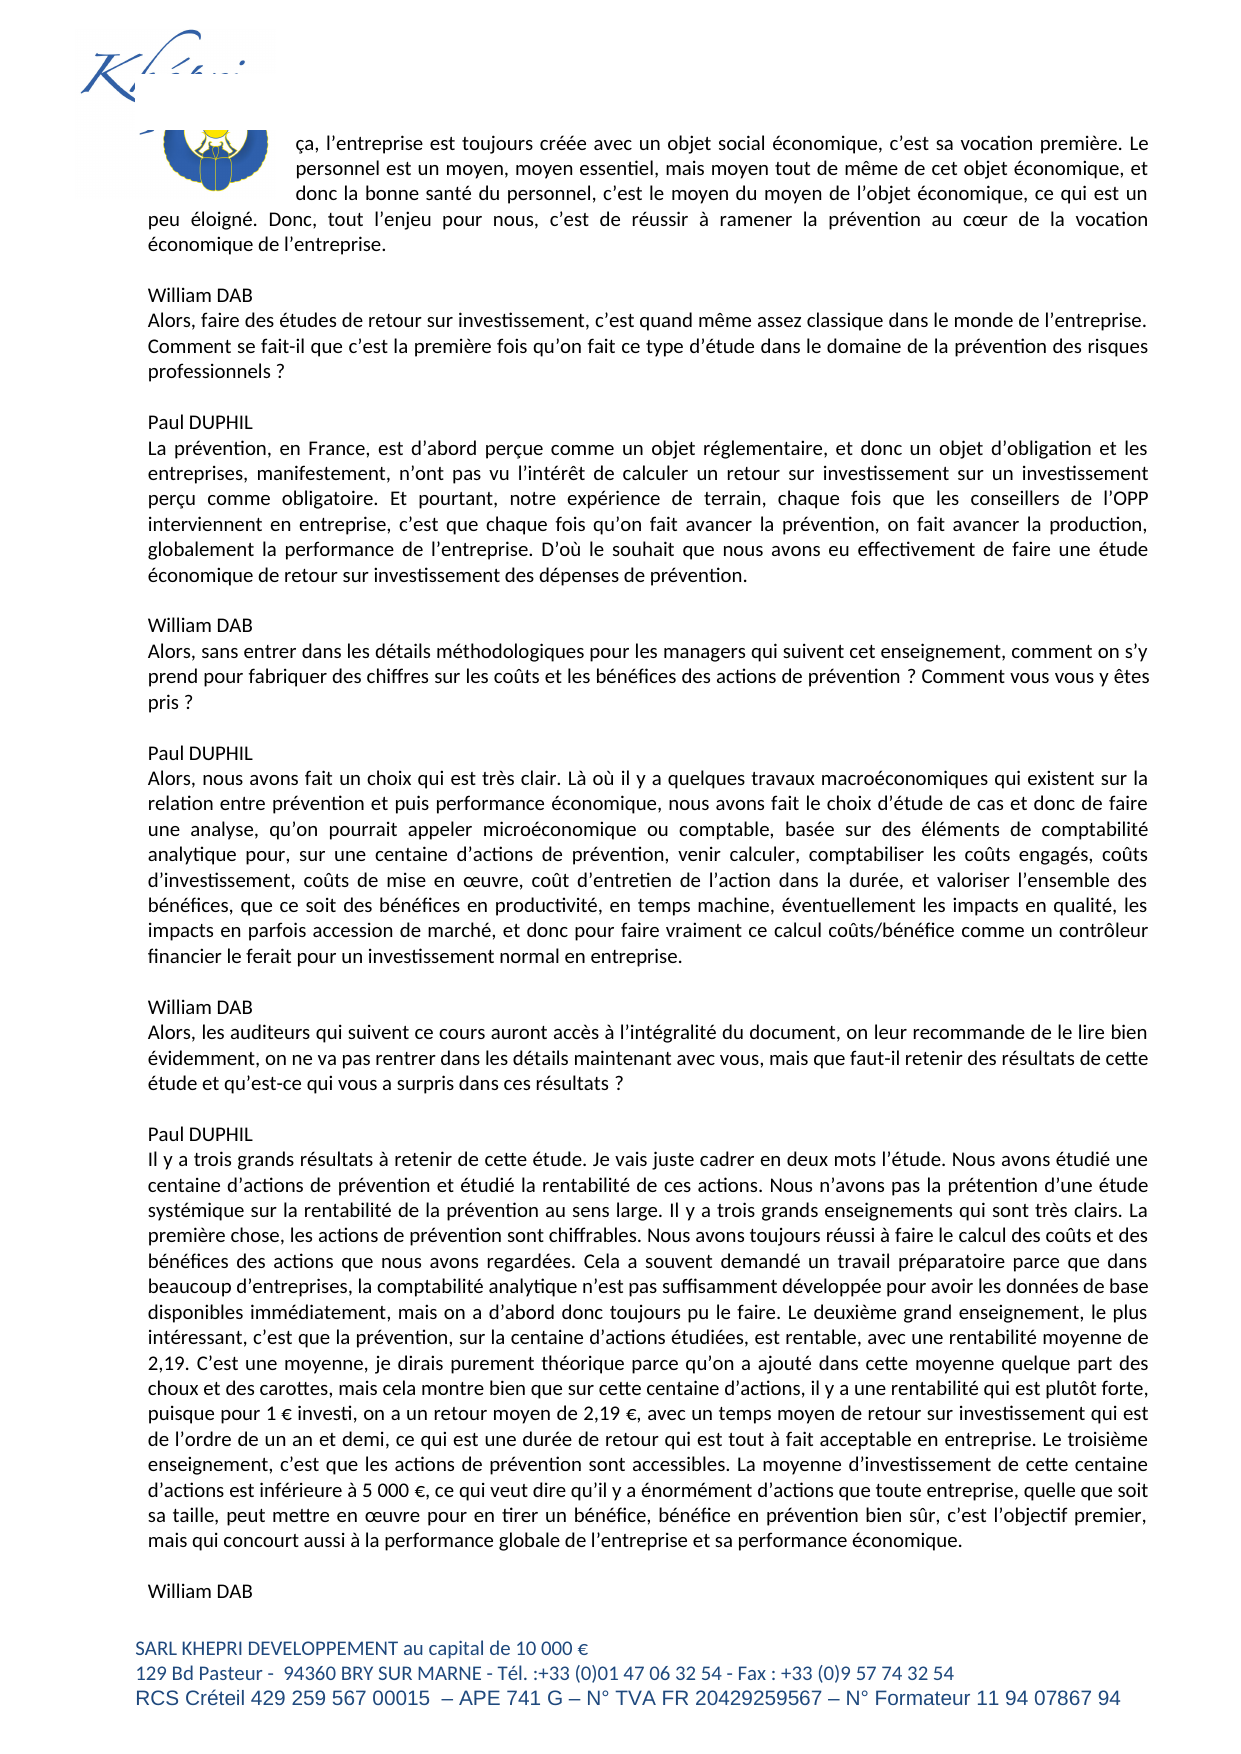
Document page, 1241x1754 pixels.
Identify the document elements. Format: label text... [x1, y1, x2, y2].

text William DAB [148, 994, 1150, 1019]
picture [75, 29, 277, 199]
text Alors, sans entrer dans les détails méthodologiques pour les managers qui suivent cet enseignement, comment on s’y prend pour fabriquer des chiffres sur les coûts et les bénéfices des actions de prévention ? Comment vous vous y êtes pris ? [148, 638, 1150, 714]
text William DAB [148, 1578, 1150, 1604]
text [148, 130, 1150, 257]
text Paul DUPHIL [148, 409, 1150, 435]
text Alors, faire des études de retour sur investissement, c’est quand même assez classique dans le monde de l’entreprise. Comment se fait-il que c’est la première fois qu’on fait ce type d’étude dans le domaine de la prévention des risques professionnels ? [148, 308, 1150, 384]
text La prévention, en France, est d’abord perçue comme un objet réglementaire, et donc un objet d’obligation et les entreprises, manifestement, n’ont pas vu l’intérêt de calculer un retour sur investissement sur un investissement perçu comme obligatoire. Et pourtant, notre expérience de terrain, chaque fois que les conseillers de l’OPP interviennent en entreprise, c’est que chaque fois qu’on fait avancer la prévention, on fait avancer la production, globalement la performance de l’entreprise. D’où le souhait que nous avons eu effectivement de faire une étude économique de retour sur investissement des dépenses de prévention. [148, 435, 1150, 587]
text Alors, les auditeurs qui suivent ce cours auront accès à l’intégralité du document, on leur recommande de le lire bien évidemment, on ne va pas rentrer dans les détails maintenant avec vous, mais que faut-il retenir des résultats de cette étude et qu’est-ce qui vous a surpris dans ces résultats ? [148, 1019, 1150, 1096]
text Alors, nous avons fait un choix qui est très clair. Là où il y a quelques travaux macroéconomiques qui existent sur la relation entre prévention et puis performance économique, nous avons fait le choix d’étude de cas et donc de faire une analyse, qu’on pourrait appeler microéconomique ou comptable, basée sur des éléments de comptabilité analytique pour, sur une centaine d’actions de prévention, venir calculer, comptabiliser les coûts engagés, coûts d’investissement, coûts de mise en œuvre, coût d’entretien de l’action dans la durée, et valoriser l’ensemble des bénéfices, que ce soit des bénéfices en productivité, en temps machine, éventuellement les impacts en qualité, les impacts en parfois accession de marché, et donc pour faire vraiment ce calcul coûts/bénéfice comme un contrôleur financier le ferait pour un investissement normal en entreprise. [148, 765, 1150, 968]
text Paul DUPHIL [148, 740, 1150, 765]
text William DAB [148, 282, 1150, 308]
text Il y a trois grands résultats à retenir de cette étude. Je vais juste cadrer en deux mots l’étude. Nous avons étudié une centaine d’actions de prévention et étudié la rentabilité de ces actions. Nous n’avons pas la prétention d’une étude systémique sur la rentabilité de la prévention au sens large. Il y a trois grands enseignements qui sont très clairs. La première chose, les actions de prévention sont chiffrables. Nous avons toujours réussi à faire le calcul des coûts et des bénéfices des actions que nous avons regardées. Cela a souvent demandé un travail préparatoire parce que dans beaucoup d’entreprises, la comptabilité analytique n’est pas suffisamment développée pour avoir les données de base disponibles immédiatement, mais on a d’abord donc toujours pu le faire. Le deuxième grand enseignement, le plus intéressant, c’est que la prévention, sur la centaine d’actions étudiées, est rentable, avec une rentabilité moyenne de 2,19. C’est une moyenne, je dirais purement théorique parce qu’on a ajouté dans cette moyenne quelque part des choux et des carottes, mais cela montre bien que sur cette centaine d’actions, il y a une rentabilité qui est plutôt forte, puisque pour 1 € investi, on a un retour moyen de 2,19 €, avec un temps moyen de retour sur investissement qui est de l’ordre de un an et demi, ce qui est une durée de retour qui est tout à fait acceptable en entreprise. Le troisième enseignement, c’est que les actions de prévention sont accessibles. La moyenne d’investissement de cette centaine d’actions est inférieure à 5 000 €, ce qui veut dire qu’il y a énormément d’actions que toute entreprise, quelle que soit sa taille, peut mettre en œuvre pour en tirer un bénéfice, bénéfice en prévention bien sûr, c’est l’objectif premier, mais qui concourt aussi à la performance globale de l’entreprise et sa performance économique. [148, 1146, 1150, 1553]
text William DAB [148, 613, 1150, 638]
text Paul DUPHIL [148, 1121, 1150, 1146]
